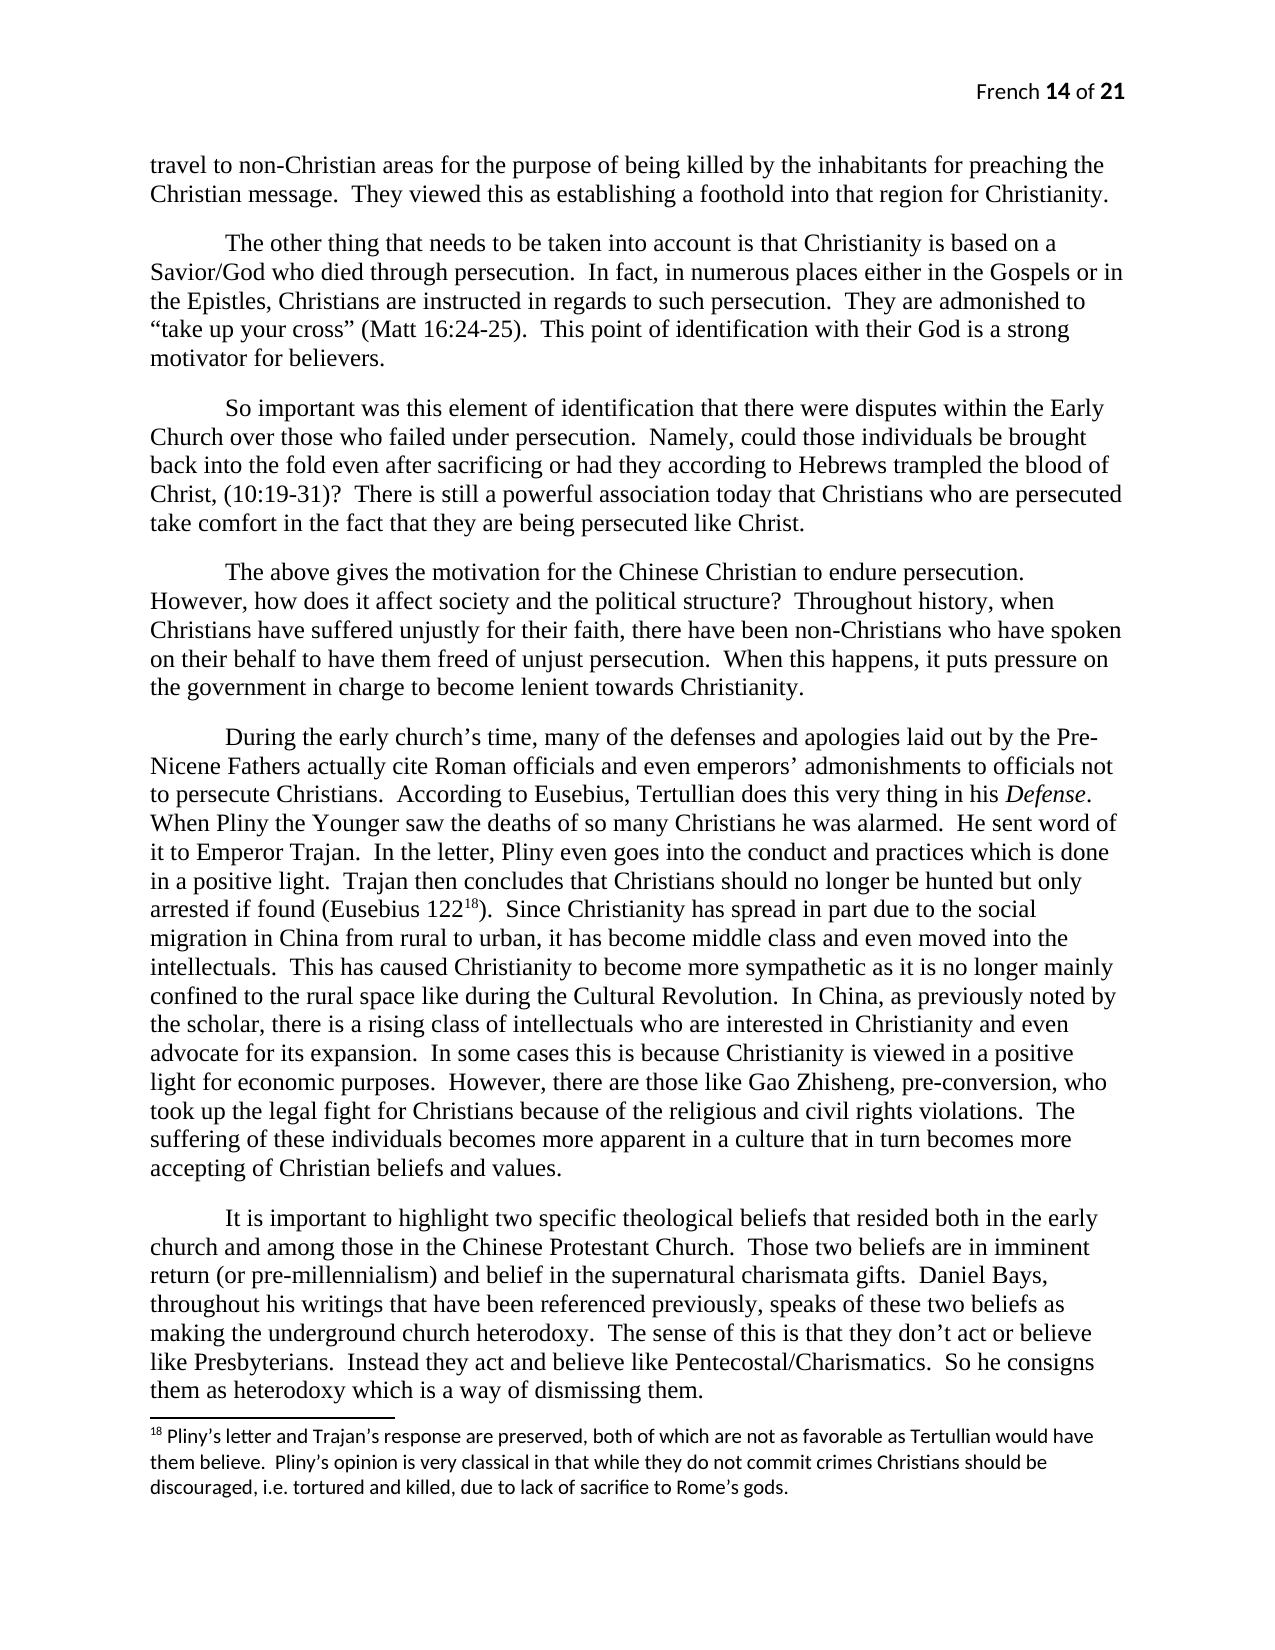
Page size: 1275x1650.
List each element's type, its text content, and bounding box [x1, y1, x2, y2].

text The above gives the motivation for the Chinese Christian to endure persecution. However, how does it affect society and the political structure? Throughout history, when Christians have suffered unjustly for their faith, there have been non-Christians who have spoken on their behalf to have them freed of unjust persecution. When this happens, it puts pressure on the government in charge to become lenient towards Christianity. [150, 557, 1125, 701]
text So important was this element of identification that there were disputes within the Early Church over those who failed under persecution. Namely, could those individuals be brought back into the fold even after sacrificing or had they according to Hebrews trampled the blood of Christ, (10:19-31)? There is still a powerful association today that Christians who are persecuted take comfort in the fact that they are being persecuted like Christ. [150, 393, 1125, 537]
text The other thing that needs to be taken into account is that Christianity is based on a Savior/God who died through persecution. In fact, in numerous places either in the Gospels or in the Epistles, Christians are instructed in regards to such persecution. They are admonished to “take up your cross” (Matt 16:24-25). This point of identification with their God is a strong motivator for believers. [150, 228, 1125, 372]
text During the early church’s time, many of the defenses and apologies laid out by the Pre-Nicene Fathers actually cite Roman officials and even emperors’ admonishments to officials not to persecute Christians. According to Eusebius, Tertullian does this very thing in his Defense. When Pliny the Younger saw the deaths of so many Christians he was alarmed. He sent word of it to Emperor Trajan. In the letter, Pliny even goes into the conduct and practices which is done in a positive light. Trajan then concludes that Christians should no longer be hunted but only arrested if found (Eusebius 122). Since Christianity has spread in part due to the social migration in China from rural to urban, it has become middle class and even moved into the intellectuals. This has caused Christianity to become more sympathetic as it is no longer mainly confined to the rural space like during the Cultural Revolution. In China, as previously noted by the scholar, there is a rising class of intellectuals who are interested in Christianity and even advocate for its expansion. In some cases this is because Christianity is viewed in a positive light for economic purposes. However, there are those like Gao Zhisheng, pre-conversion, who took up the legal fight for Christians because of the religious and civil rights violations. The suffering of these individuals becomes more apparent in a culture that in turn becomes more accepting of Christian beliefs and values. [150, 722, 1125, 1182]
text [150, 150, 1125, 207]
text It is important to highlight two specific theological beliefs that resided both in the early church and among those in the Chinese Protestant Church. Those two beliefs are in imminent return (or pre-millennialism) and belief in the supernatural charismata gifts. Daniel Bays, throughout his writings that have been referenced previously, speaks of these two beliefs as making the underground church heterodoxy. The sense of this is that they don’t act or believe like Presbyterians. Instead they act and believe like Pentecostal/Charismatics. So he consigns them as heterodoxy which is a way of dismissing them. [150, 1203, 1125, 1404]
